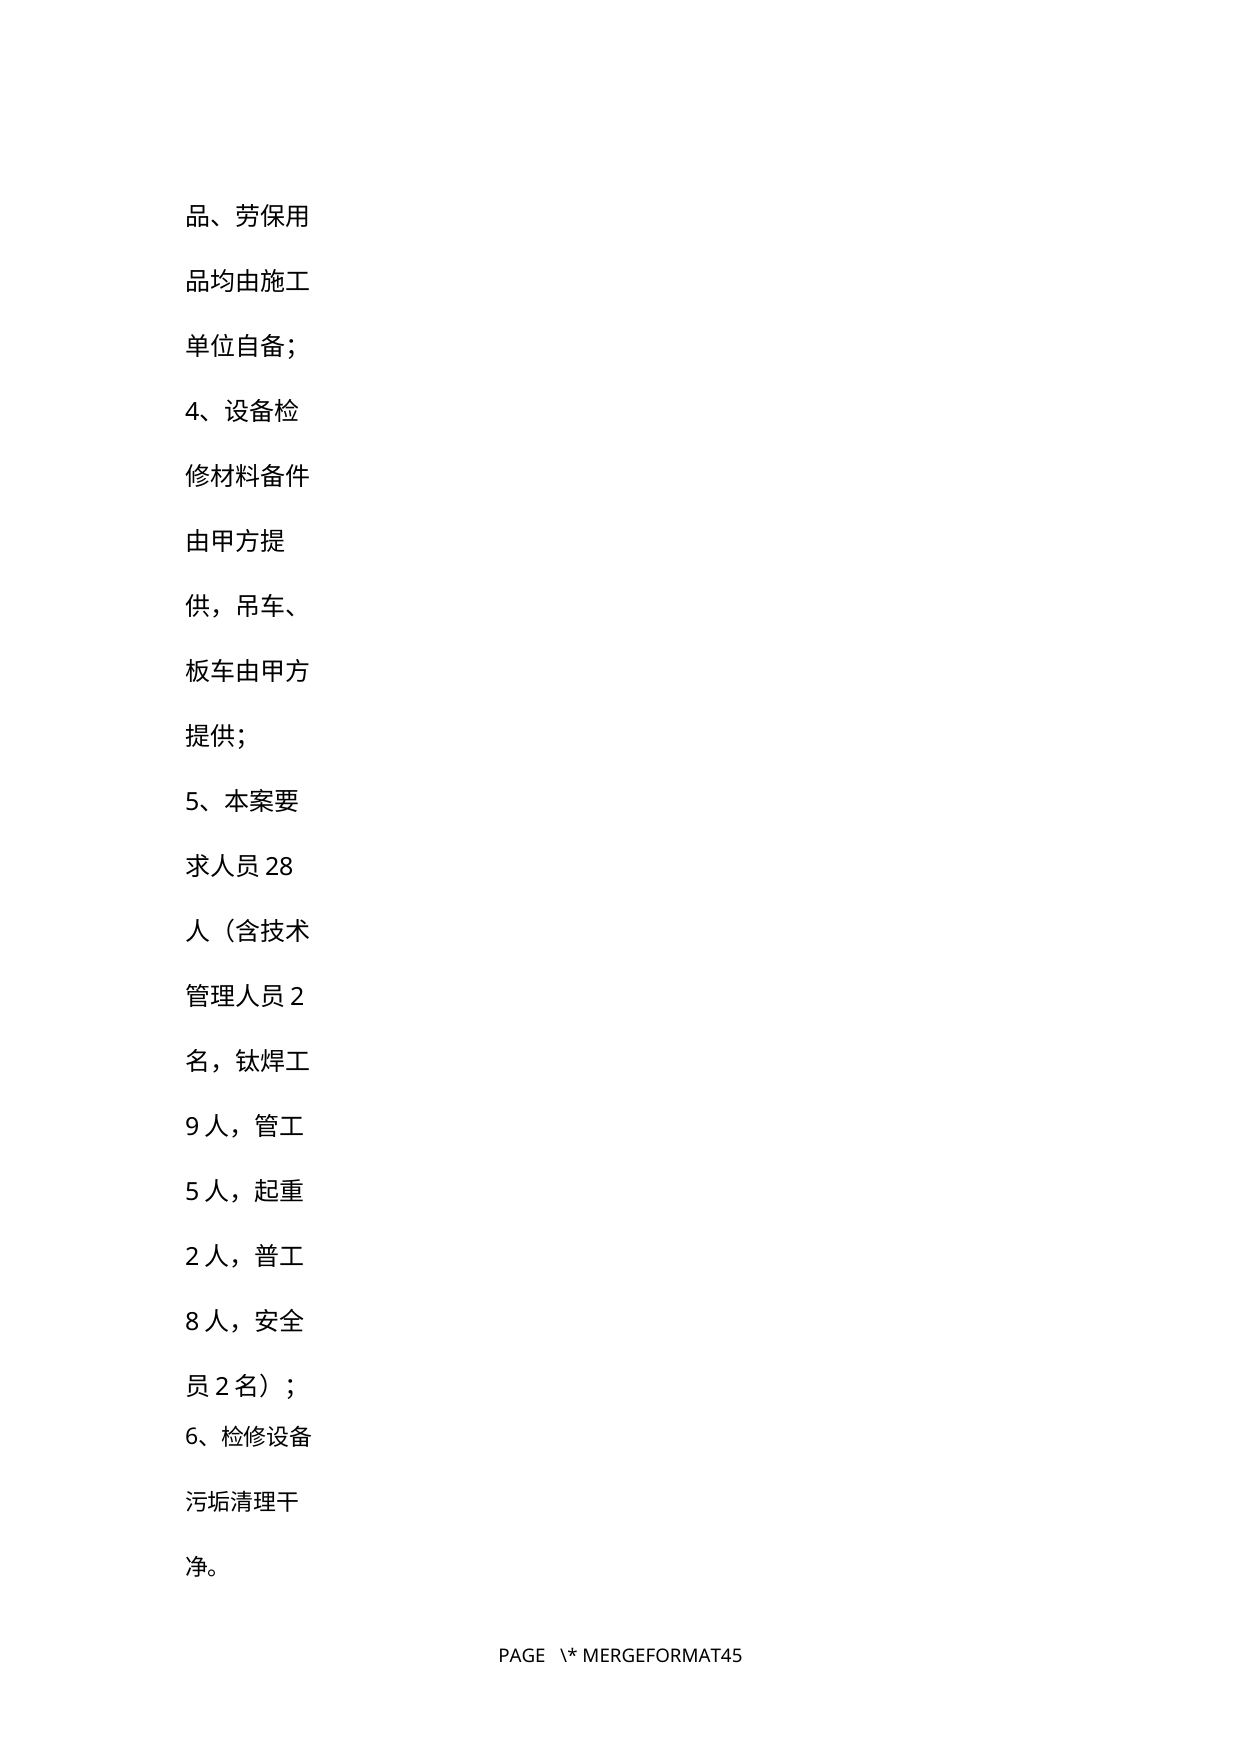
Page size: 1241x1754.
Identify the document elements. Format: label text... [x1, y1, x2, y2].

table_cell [174, 168, 325, 363]
table_cell 6、检修设备污垢清理干净。 [174, 1403, 325, 1598]
table_cell 4、设备检修材料备件由甲方提供，吊车、板车由甲方提供； [174, 363, 325, 753]
table_cell 5、本案要求人员28人（含技术管理人员2名，钛焊工9人，管工5人，起重2人，普工8人，安全员2名）； [174, 753, 325, 1403]
